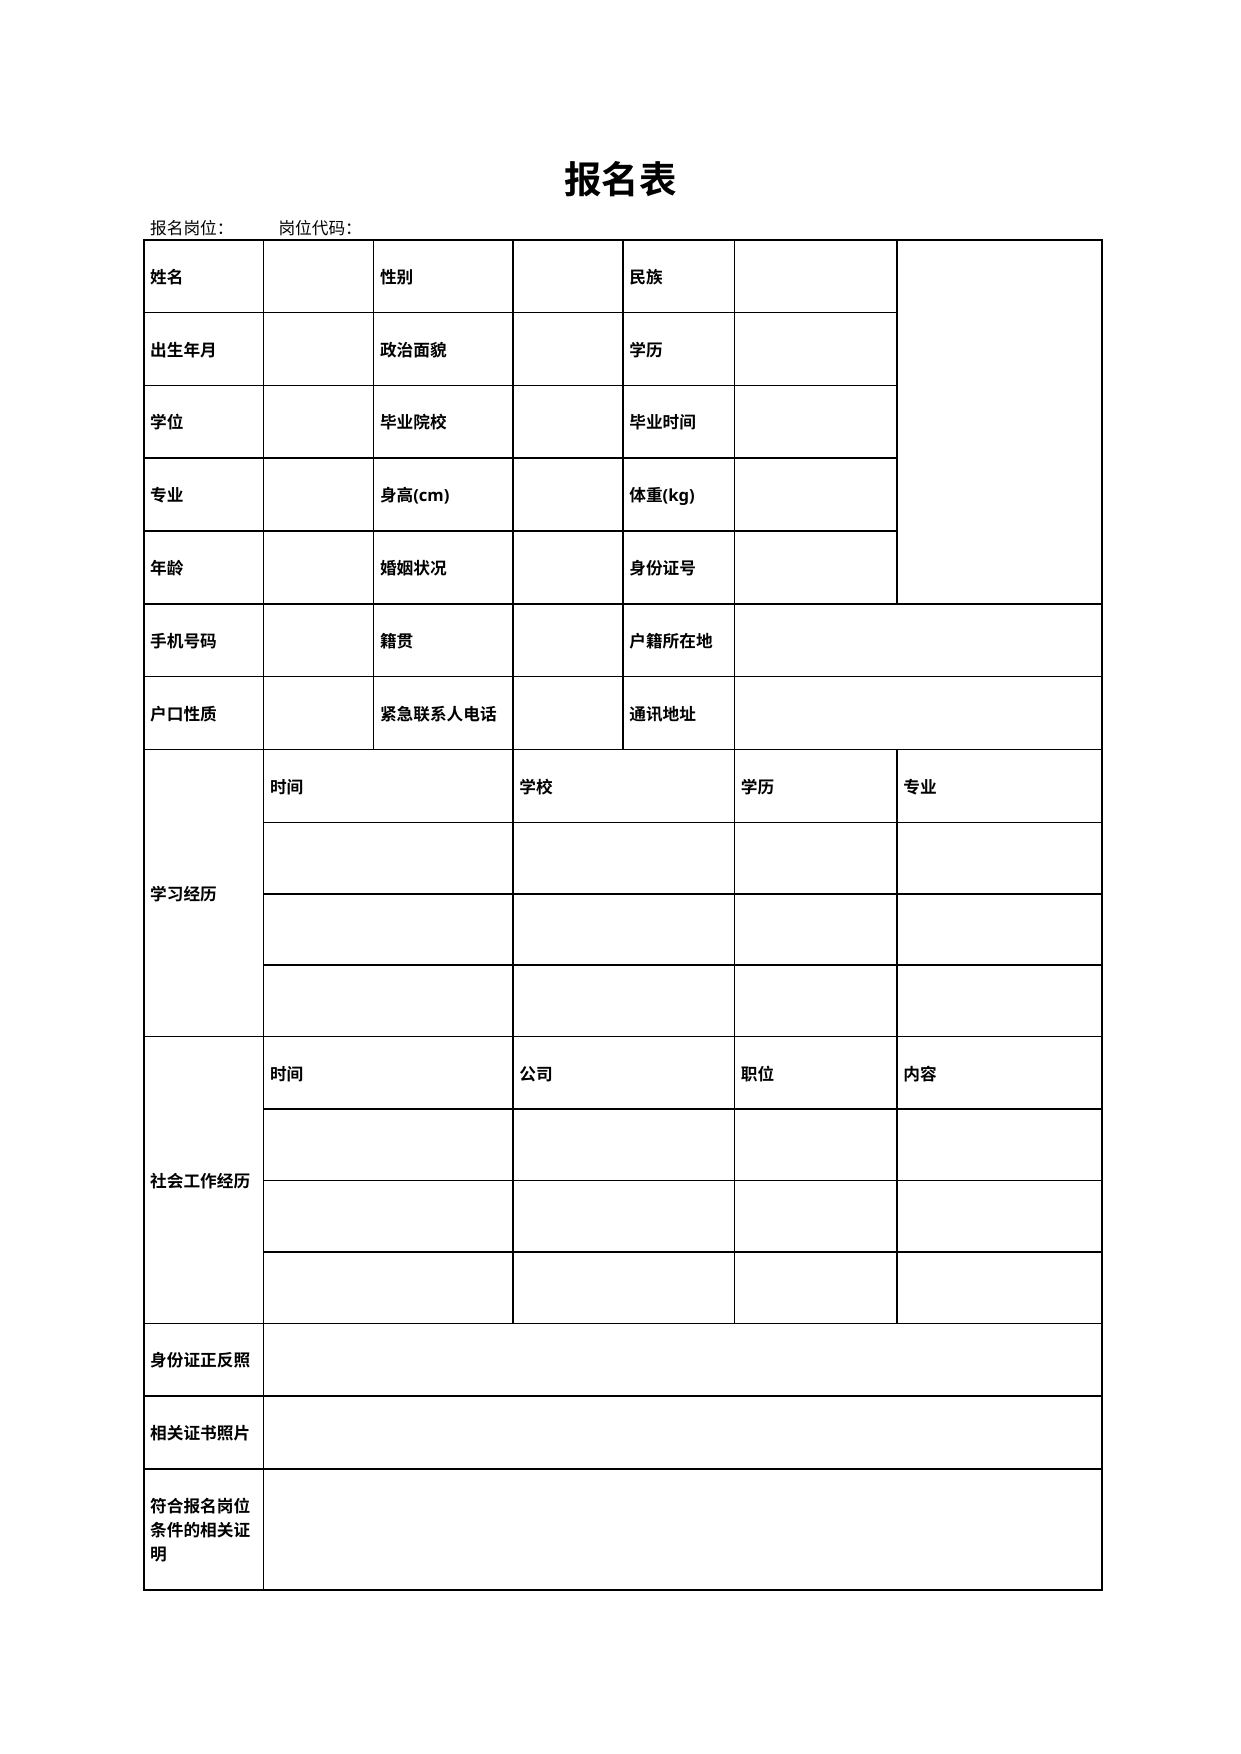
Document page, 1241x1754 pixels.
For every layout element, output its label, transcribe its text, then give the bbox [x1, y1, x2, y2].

table_cell [735, 459, 896, 530]
table_cell 身份证号 [624, 532, 734, 603]
table_cell 通讯地址 [624, 677, 734, 749]
table_cell [735, 1110, 896, 1180]
table_cell [735, 895, 896, 964]
table_cell [514, 386, 622, 457]
table_cell [514, 459, 622, 530]
table_cell 公司 [514, 1037, 734, 1108]
table_cell 身高(cm) [374, 459, 512, 530]
table_cell [264, 895, 512, 964]
table_cell 时间 [264, 1037, 512, 1108]
table_cell 时间 [264, 750, 512, 821]
table_cell 毕业院校 [374, 386, 512, 457]
table_cell [898, 1253, 1101, 1322]
table_cell 户籍所在地 [624, 605, 734, 676]
table_cell [735, 966, 896, 1036]
table_cell 籍贯 [374, 605, 512, 676]
table_cell [514, 605, 622, 676]
table_cell 社会工作经历 [145, 1037, 263, 1322]
table_cell [735, 386, 896, 457]
table_cell [514, 823, 734, 893]
table_header 民族 [624, 241, 734, 312]
table_cell [514, 677, 622, 749]
table_cell [264, 823, 512, 893]
table_cell 身份证正反照 [145, 1324, 263, 1395]
table_cell 相关证书照片 [145, 1397, 263, 1468]
table_cell [264, 532, 373, 603]
table_cell [514, 1181, 734, 1251]
table_cell [264, 1397, 1101, 1468]
table_cell [264, 313, 373, 384]
table_cell 学历 [624, 313, 734, 384]
table_cell [735, 677, 1101, 749]
table_cell [735, 823, 896, 893]
table_cell 学历 [735, 750, 896, 821]
table_cell [898, 895, 1101, 964]
table_cell 学位 [145, 386, 263, 457]
table_cell [898, 1181, 1101, 1251]
table_header 姓名 [145, 241, 263, 312]
table_cell [264, 1324, 1101, 1395]
table_cell [514, 895, 734, 964]
table_cell 紧急联系人电话 [374, 677, 512, 749]
table_cell [514, 532, 622, 603]
table_header [514, 241, 622, 312]
table_cell [898, 966, 1101, 1036]
table_cell 手机号码 [145, 605, 263, 676]
table_cell 学校 [514, 750, 734, 821]
table_cell 婚姻状况 [374, 532, 512, 603]
text 报名岗位： 岗位代码： [150, 215, 1090, 239]
table_cell 政治面貌 [374, 313, 512, 384]
table_cell [514, 313, 622, 384]
table_cell [735, 605, 1101, 676]
table_cell [264, 677, 373, 749]
table_cell [264, 1110, 512, 1180]
table_cell [898, 1110, 1101, 1180]
table_cell 内容 [898, 1037, 1101, 1108]
table_cell [514, 966, 734, 1036]
table_cell 户口性质 [145, 677, 263, 749]
table_cell 专业 [898, 750, 1101, 821]
table_cell [514, 1253, 734, 1322]
table_header [264, 241, 373, 312]
table_header 性别 [374, 241, 512, 312]
table_cell [735, 313, 896, 384]
table_cell [264, 605, 373, 676]
table_cell 职位 [735, 1037, 896, 1108]
table_cell 体重(kg) [624, 459, 734, 530]
table_cell [514, 1110, 734, 1180]
table_cell [735, 532, 896, 603]
table_cell [264, 1253, 512, 1322]
table_cell 毕业时间 [624, 386, 734, 457]
table_cell [264, 966, 512, 1036]
table_cell 符合报名岗位条件的相关证明 [145, 1470, 263, 1589]
table_cell [264, 1470, 1101, 1589]
table_cell 出生年月 [145, 313, 263, 384]
table_cell [735, 1181, 896, 1251]
table_header [898, 241, 1101, 603]
table_header [735, 241, 896, 312]
table_cell 专业 [145, 459, 263, 530]
table_cell [735, 1253, 896, 1322]
table_cell [264, 386, 373, 457]
table_cell 年龄 [145, 532, 263, 603]
table_cell [264, 1181, 512, 1251]
table_cell [264, 459, 373, 530]
table_cell [898, 823, 1101, 893]
text 报名表 [150, 150, 1090, 204]
table_cell 学习经历 [145, 750, 263, 1036]
